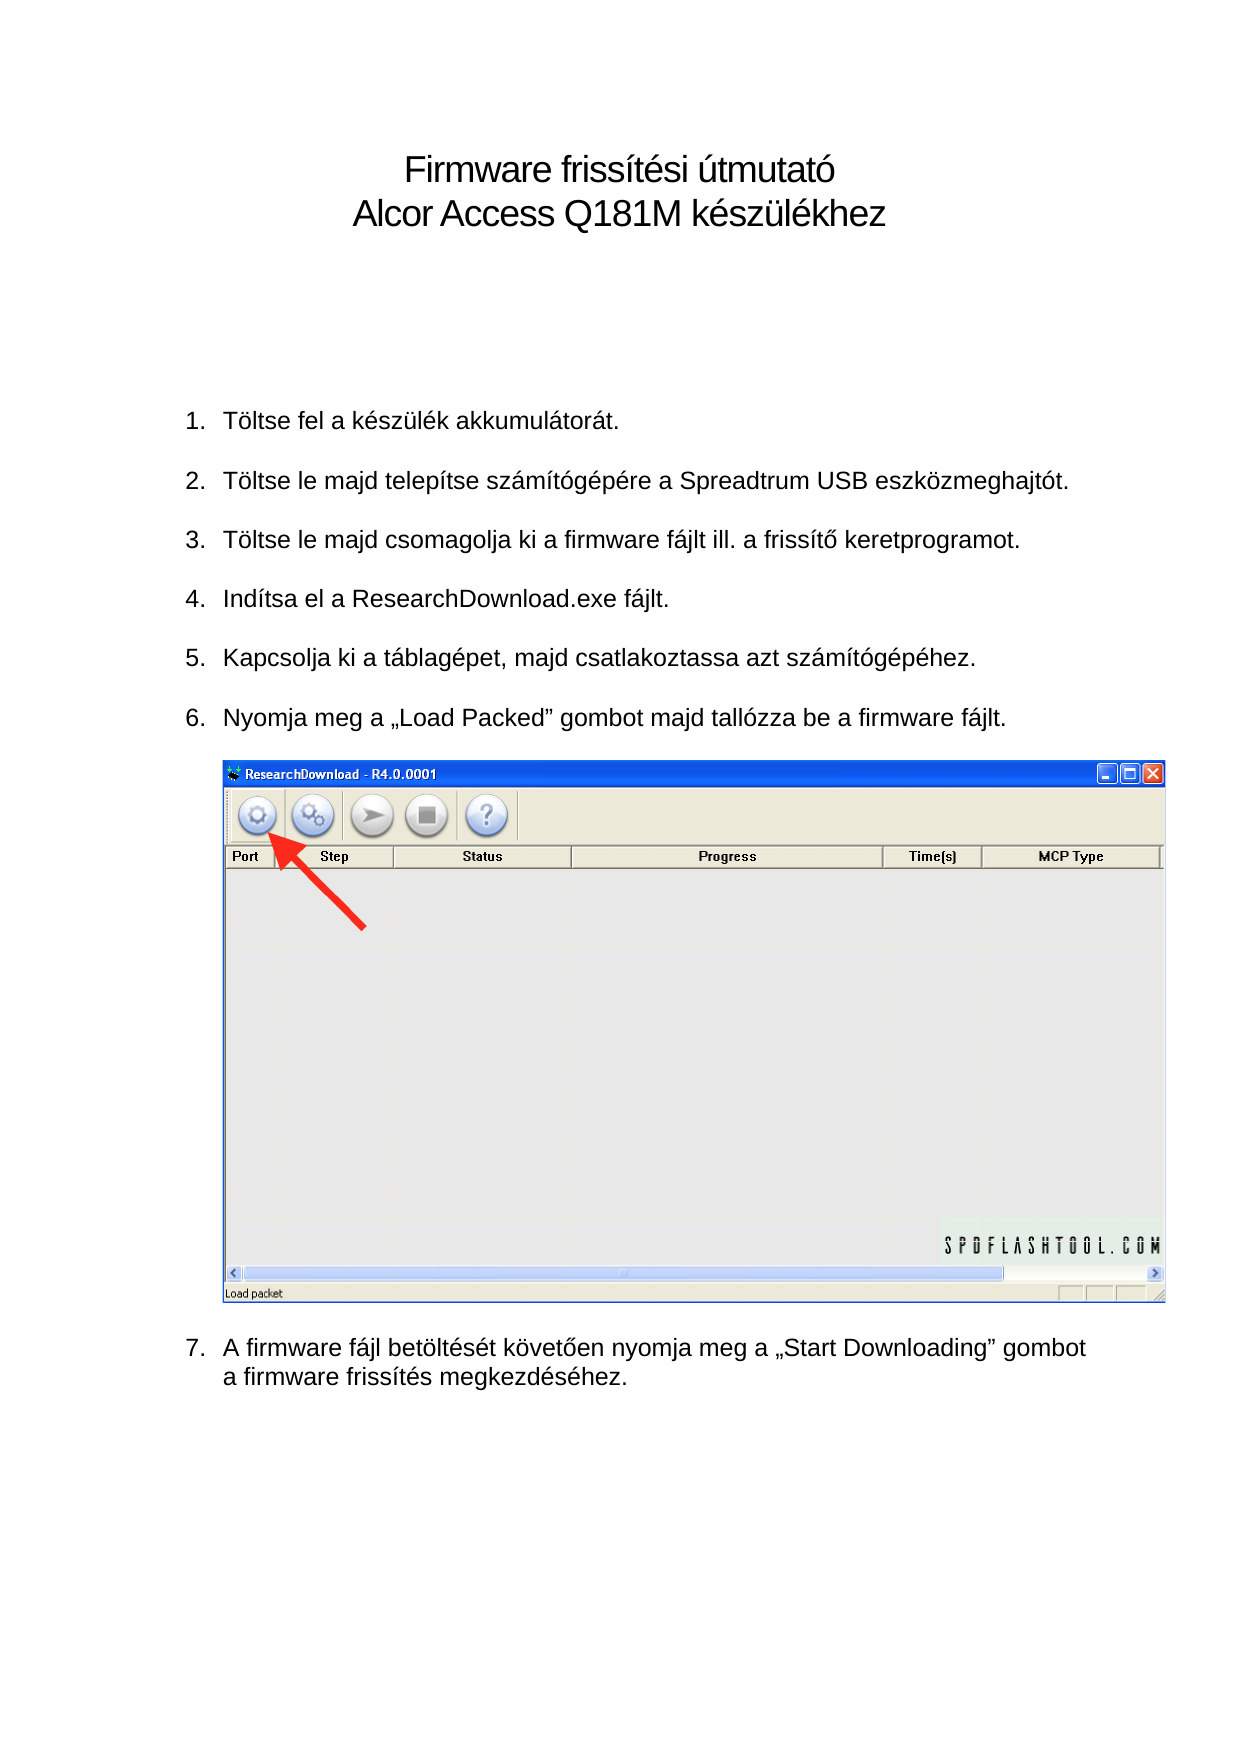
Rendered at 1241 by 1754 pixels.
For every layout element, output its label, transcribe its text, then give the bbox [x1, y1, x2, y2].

title Firmware frissítési útmutató [148, 148, 1093, 191]
list Töltse le majd csomagolja ki a firmware fájlt ill. a frissítő keretprogramot. [185, 525, 1093, 584]
title Alcor Access Q181M készülékhez [148, 191, 1093, 234]
list Töltse fel a készülék akkumulátorát. [185, 406, 1093, 466]
picture [222, 760, 1166, 1303]
list Kapcsolja ki a táblagépet, majd csatlakoztassa azt számítógépéhez. [185, 643, 1093, 703]
list Indítsa el a ResearchDownload.exe fájlt. [185, 584, 1093, 643]
list Töltse le majd telepítse számítógépére a Spreadtrum USB eszközmeghajtót. [185, 466, 1093, 525]
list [185, 1333, 1093, 1419]
